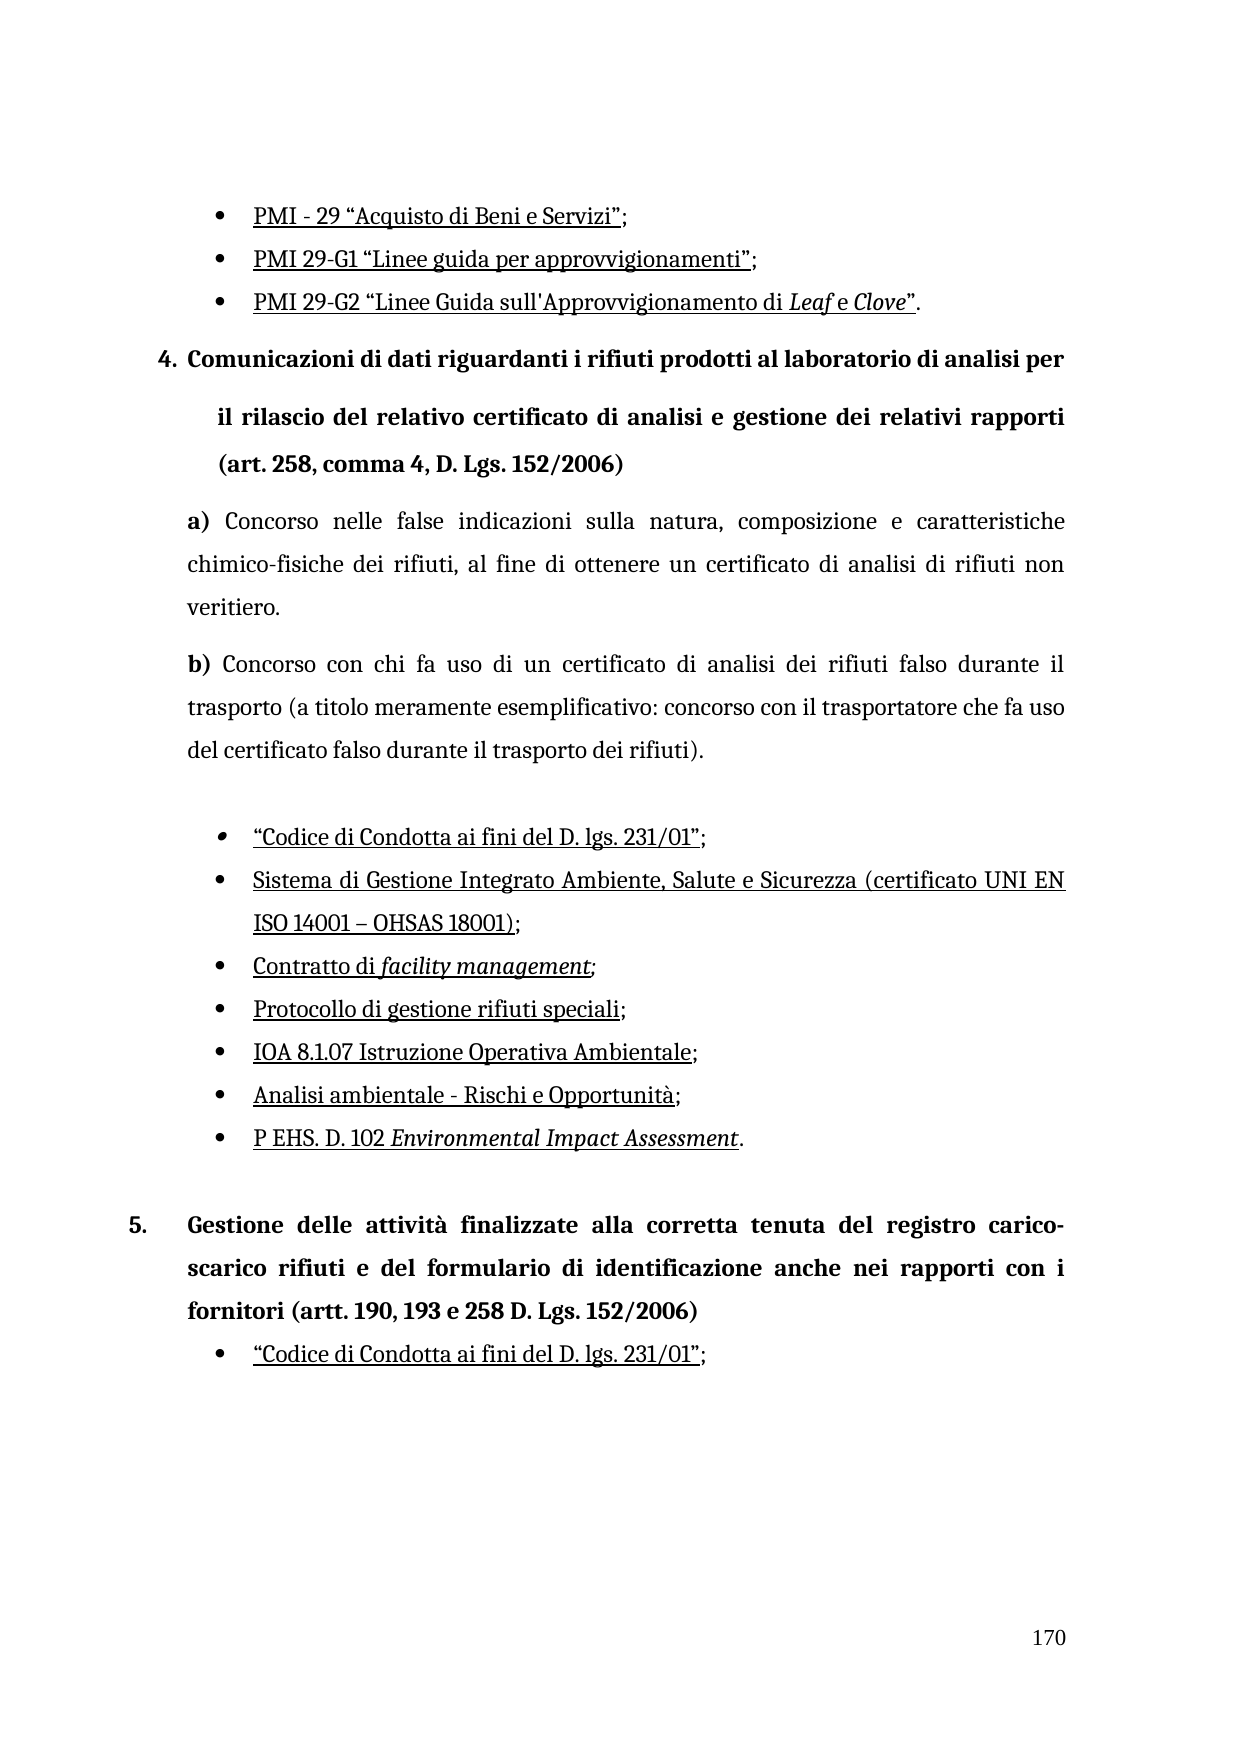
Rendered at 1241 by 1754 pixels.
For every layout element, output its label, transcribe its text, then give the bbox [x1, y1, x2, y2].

list P EHS. D. 102 Environmental Impact Assessment. [216, 1124, 1066, 1153]
list Comunicazioni di dati riguardanti i rifiuti prodotti al laboratorio di analisi per il rilascio del relativo certificato di analisi e gestione dei relativi rapporti (art. 258, comma 4, D. Lgs. 152/2006) [158, 345, 1066, 479]
list Gestione delle attività finalizzate alla corretta tenuta del registro carico-scarico rifiuti e del formulario di identificazione anche nei rapporti con i fornitori (artt. 190, 193 e 258 D. Lgs. 152/2006) [128, 1211, 1066, 1326]
list Analisi ambientale - Rischi e Opportunità; [216, 1081, 1066, 1110]
list IOA 8.1.07 Istruzione Operativa Ambientale; [216, 1038, 1066, 1067]
list PMI 29-G1 “Linee guida per approvvigionamenti”; [216, 245, 1066, 274]
text a) Concorso nelle false indicazioni sulla natura, composizione e caratteristiche chimico-fisiche dei rifiuti, al fine di ottenere un certificato di analisi di rifiuti non veritiero. [187, 507, 1066, 622]
list Protocollo di gestione rifiuti speciali; [216, 995, 1066, 1024]
list Contratto di facility management; [216, 952, 1066, 981]
list “Codice di Condotta ai fini del D. lgs. 231/01”; [216, 1340, 1066, 1369]
text b) Concorso con chi fa uso di un certificato di analisi dei rifiuti falso durante il trasporto (a titolo meramente esemplificativo: concorso con il trasportatore che fa uso del certificato falso durante il trasporto dei rifiuti). [187, 650, 1066, 765]
list PMI 29-G2 “Linee Guida sull'Approvvigionamento di Leaf e Clove”. [216, 288, 1066, 317]
list Sistema di Gestione Integrato Ambiente, Salute e Sicurezza (certificato UNI EN ISO 14001 – OHSAS 18001); [216, 866, 1066, 937]
list “Codice di Condotta ai fini del D. lgs. 231/01”; [216, 822, 1066, 851]
list PMI - 29 “Acquisto di Beni e Servizi”; [216, 202, 1066, 231]
